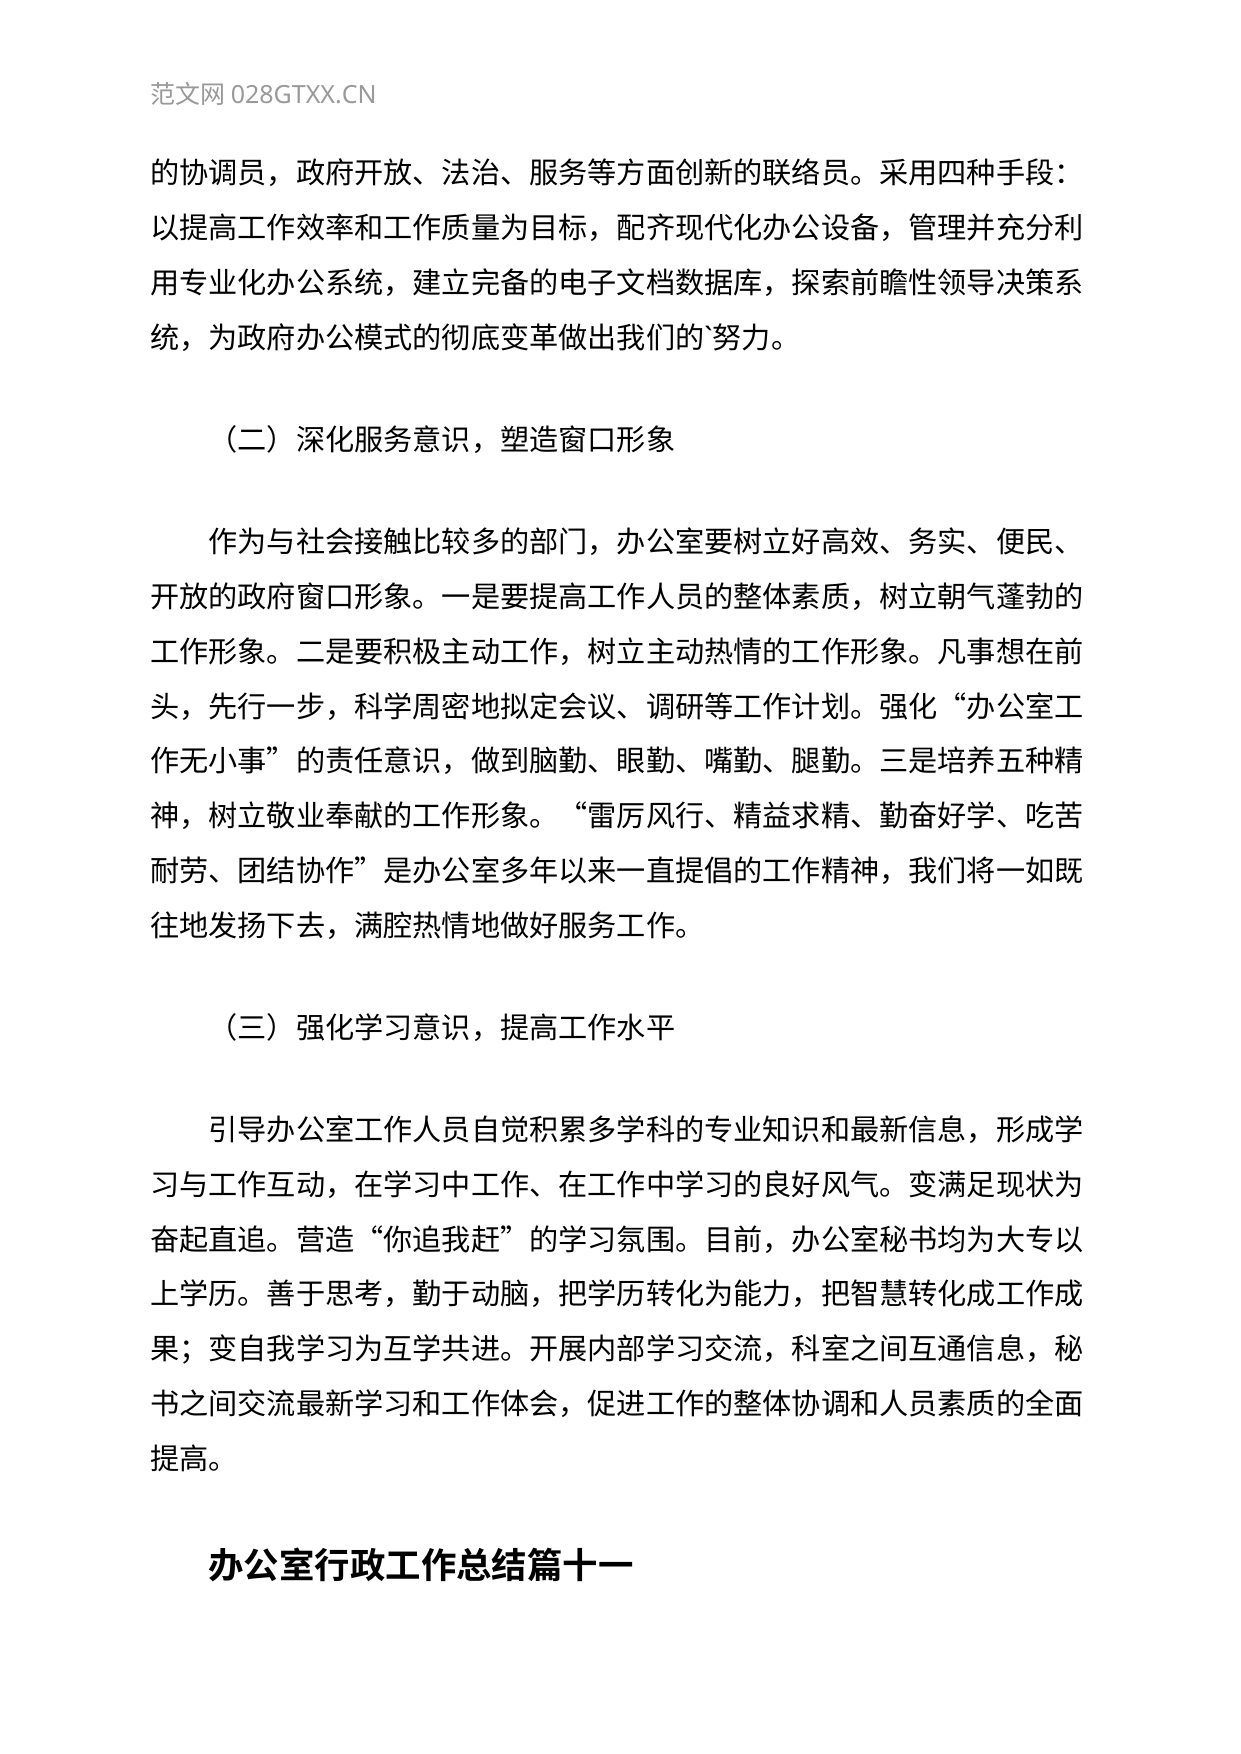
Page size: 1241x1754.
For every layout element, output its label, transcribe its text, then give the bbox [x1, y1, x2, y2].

text 办公室行政工作总结篇十一 [150, 1537, 1090, 1589]
text 作为与社会接触比较多的部门，办公室要树立好高效、务实、便民、开放的政府窗口形象。一是要提高工作人员的整体素质，树立朝气蓬勃的工作形象。二是要积极主动工作，树立主动热情的工作形象。凡事想在前头，先行一步，科学周密地拟定会议、调研等工作计划。强化“办公室工作无小事”的责任意识，做到脑勤、眼勤、嘴勤、腿勤。三是培养五种精神，树立敬业奉献的工作形象。“雷厉风行、精益求精、勤奋好学、吃苦耐劳、团结协作”是办公室多年以来一直提倡的工作精神，我们将一如既往地发扬下去，满腔热情地做好服务工作。 [150, 518, 1090, 945]
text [150, 150, 1090, 357]
text 引导办公室工作人员自觉积累多学科的专业知识和最新信息，形成学习与工作互动，在学习中工作、在工作中学习的良好风气。变满足现状为奋起直追。营造“你追我赶”的学习氛围。目前，办公室秘书均为大专以上学历。善于思考，勤于动脑，把学历转化为能力，把智慧转化成工作成果；变自我学习为互学共进。开展内部学习交流，科室之间互通信息，秘书之间交流最新学习和工作体会，促进工作的整体协调和人员素质的全面提高。 [150, 1106, 1090, 1478]
text （三）强化学习意识，提高工作水平 [150, 1004, 1090, 1047]
text （二）深化服务意识，塑造窗口形象 [150, 417, 1090, 459]
